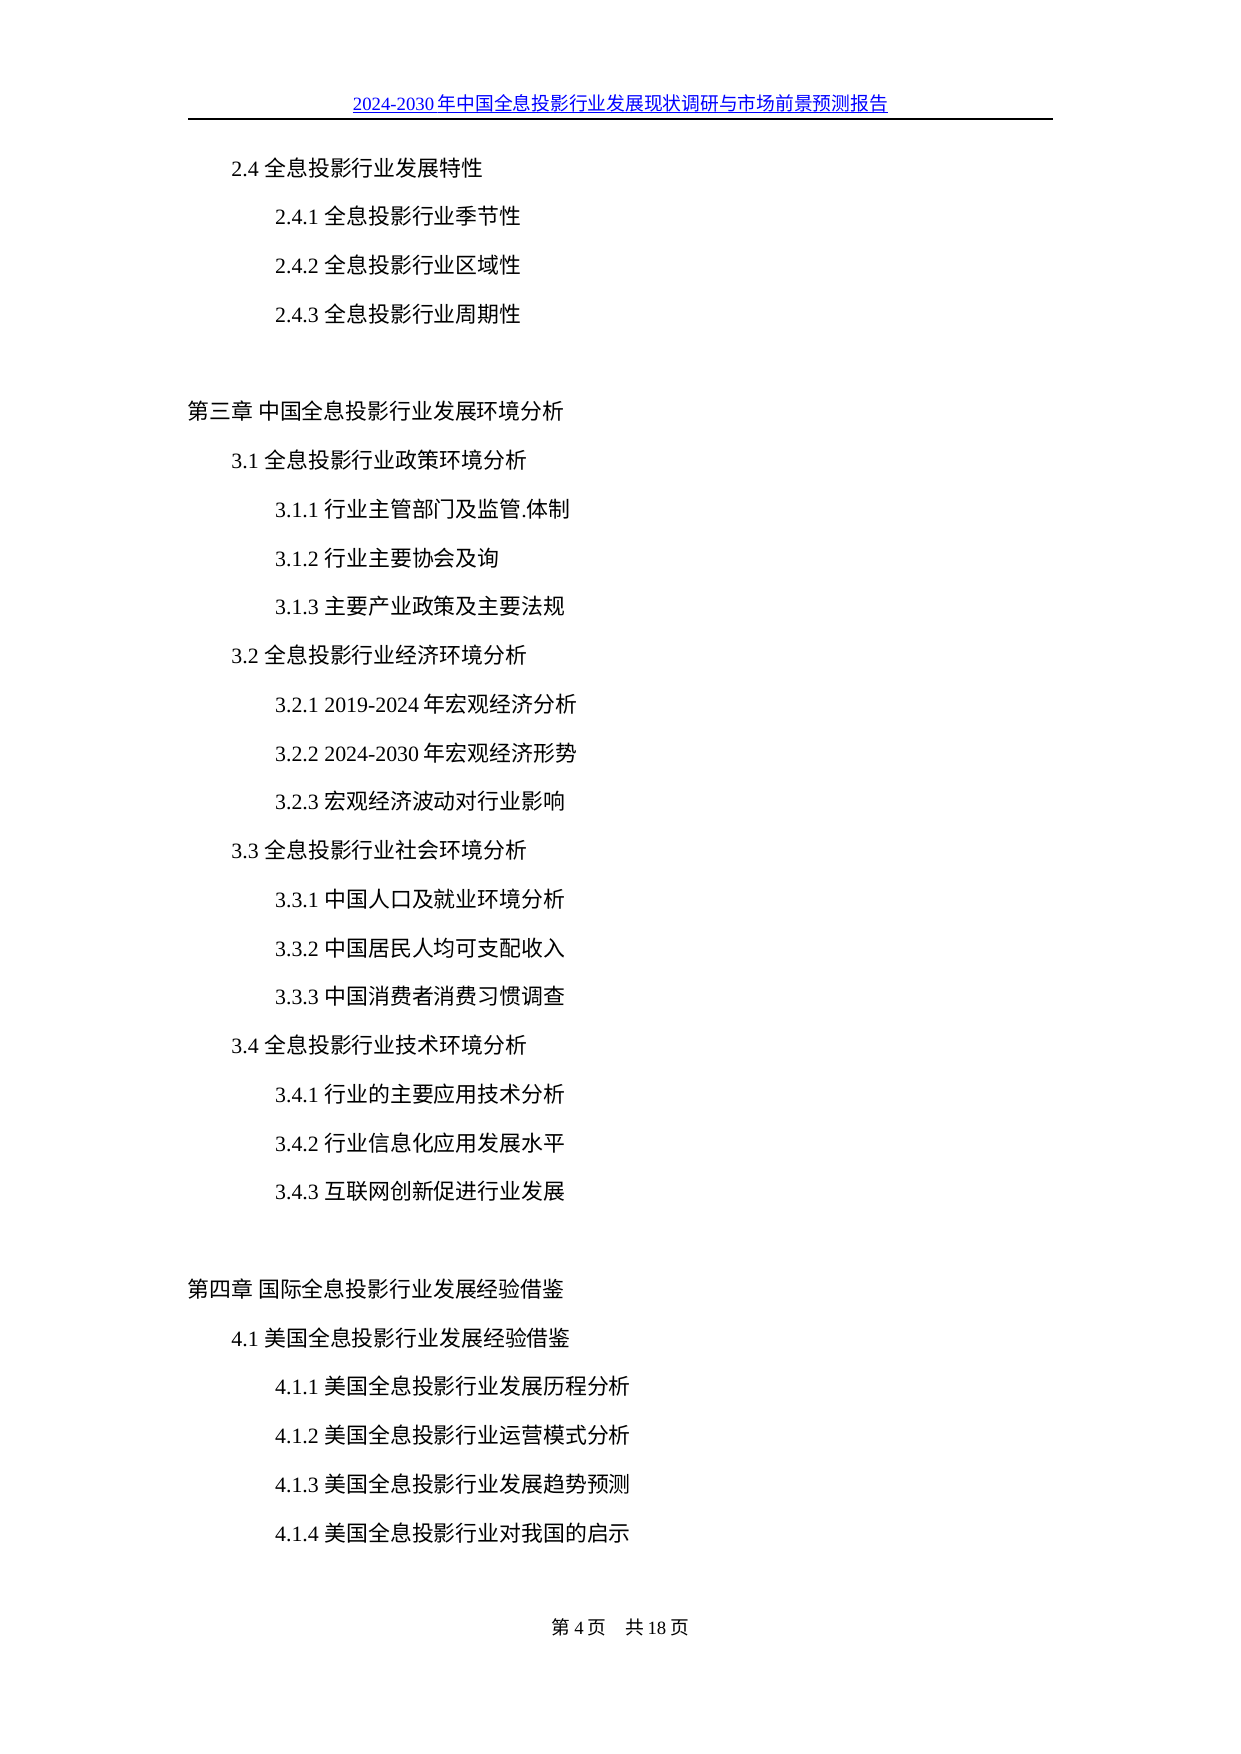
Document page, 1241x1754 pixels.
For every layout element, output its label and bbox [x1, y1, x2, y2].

text [187, 150, 1053, 1548]
